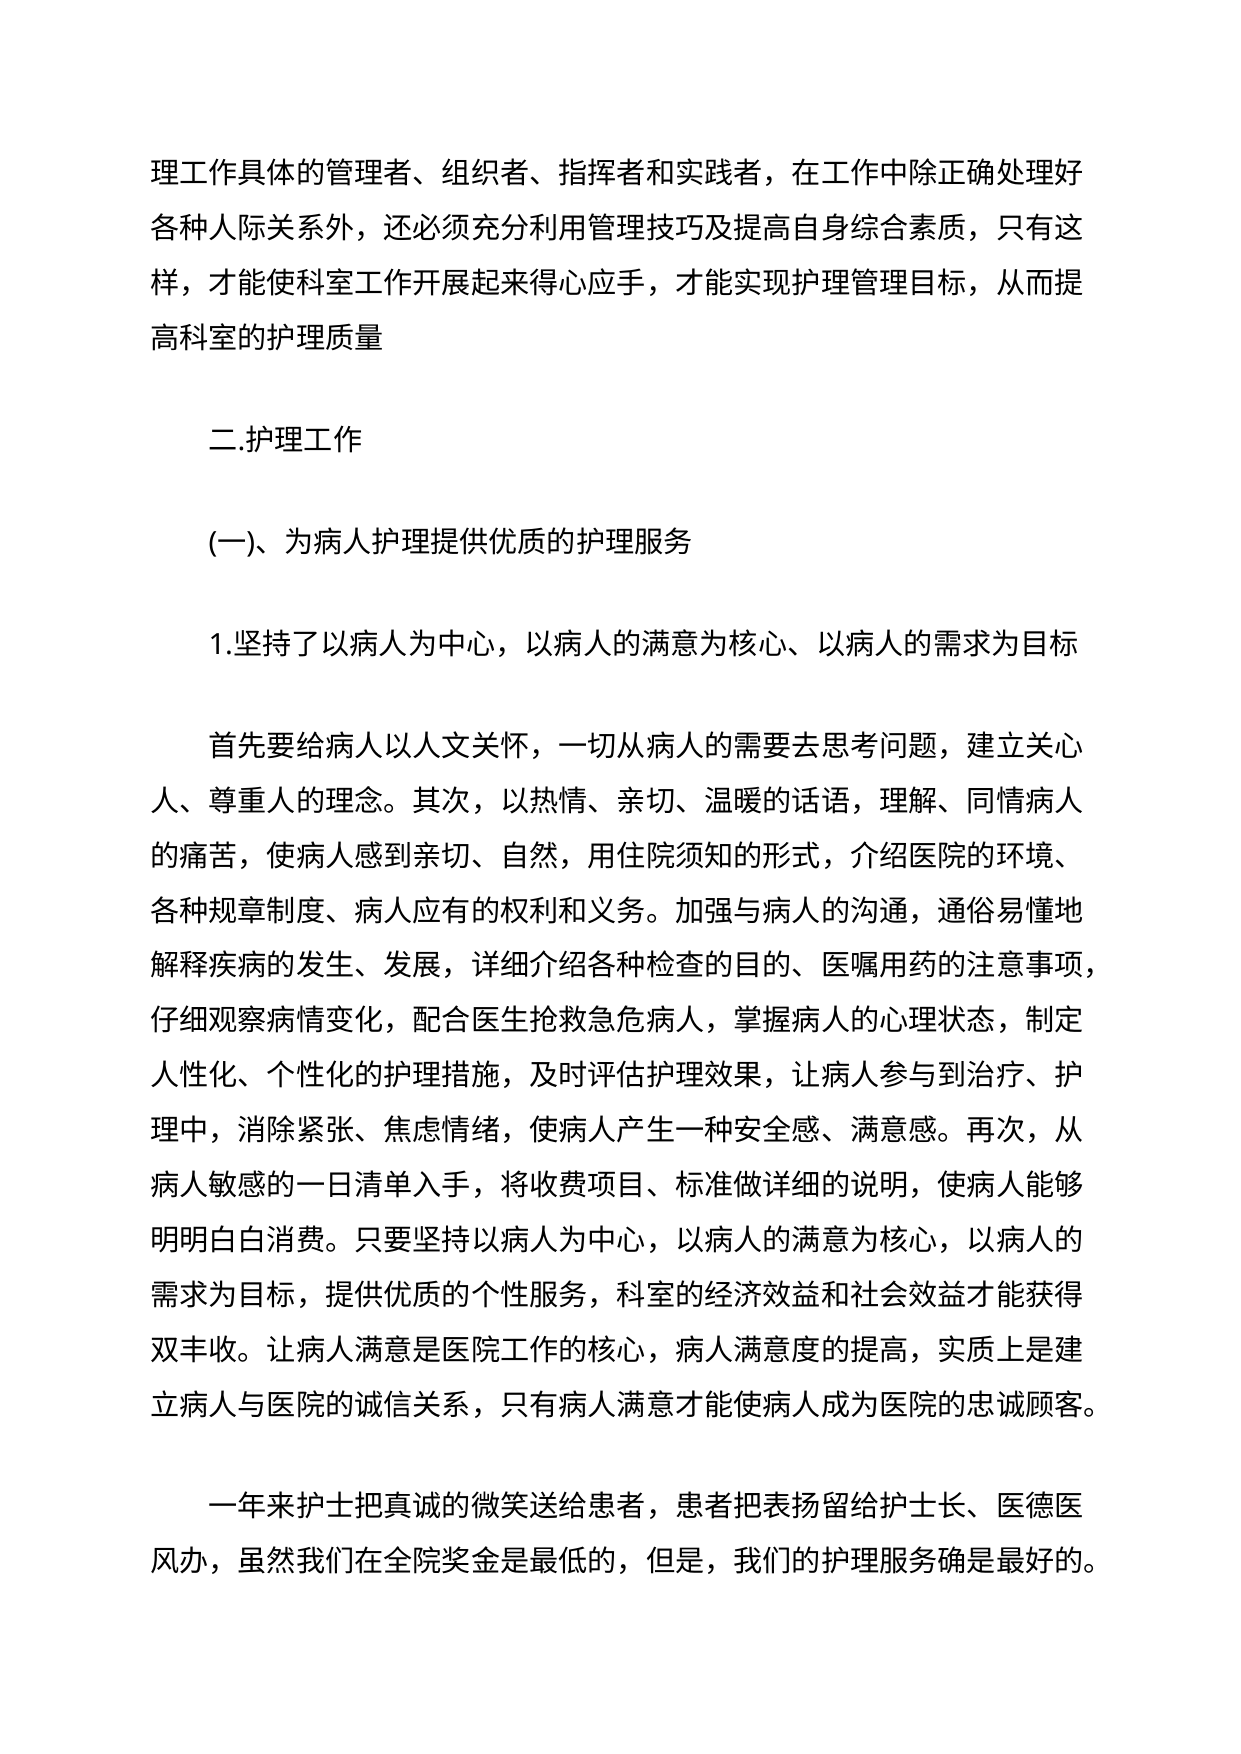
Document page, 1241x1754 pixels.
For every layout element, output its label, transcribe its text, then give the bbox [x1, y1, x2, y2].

text (一)、为病人护理提供优质的护理服务 [150, 518, 1090, 561]
text 1.坚持了以病人为中心，以病人的满意为核心、以病人的需求为目标 [150, 620, 1090, 663]
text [150, 1483, 1090, 1580]
text 首先要给病人以人文关怀，一切从病人的需要去思考问题，建立关心人、尊重人的理念。其次，以热情、亲切、温暖的话语，理解、同情病人的痛苦，使病人感到亲切、自然，用住院须知的形式，介绍医院的环境、各种规章制度、病人应有的权利和义务。加强与病人的沟通，通俗易懂地解释疾病的发生、发展，详细介绍各种检查的目的、医嘱用药的注意事项，仔细观察病情变化，配合医生抢救急危病人，掌握病人的心理状态，制定人性化、个性化的护理措施，及时评估护理效果，让病人参与到治疗、护理中，消除紧张、焦虑情绪，使病人产生一种安全感、满意感。再次，从病人敏感的一日清单入手，将收费项目、标准做详细的说明，使病人能够明明白白消费。只要坚持以病人为中心，以病人的满意为核心，以病人的需求为目标，提供优质的个性服务，科室的经济效益和社会效益才能获得双丰收。让病人满意是医院工作的核心，病人满意度的提高，实质上是建立病人与医院的诚信关系，只有病人满意才能使病人成为医院的忠诚顾客。 [150, 722, 1090, 1423]
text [150, 150, 1090, 357]
text 二.护理工作 [150, 416, 1090, 459]
